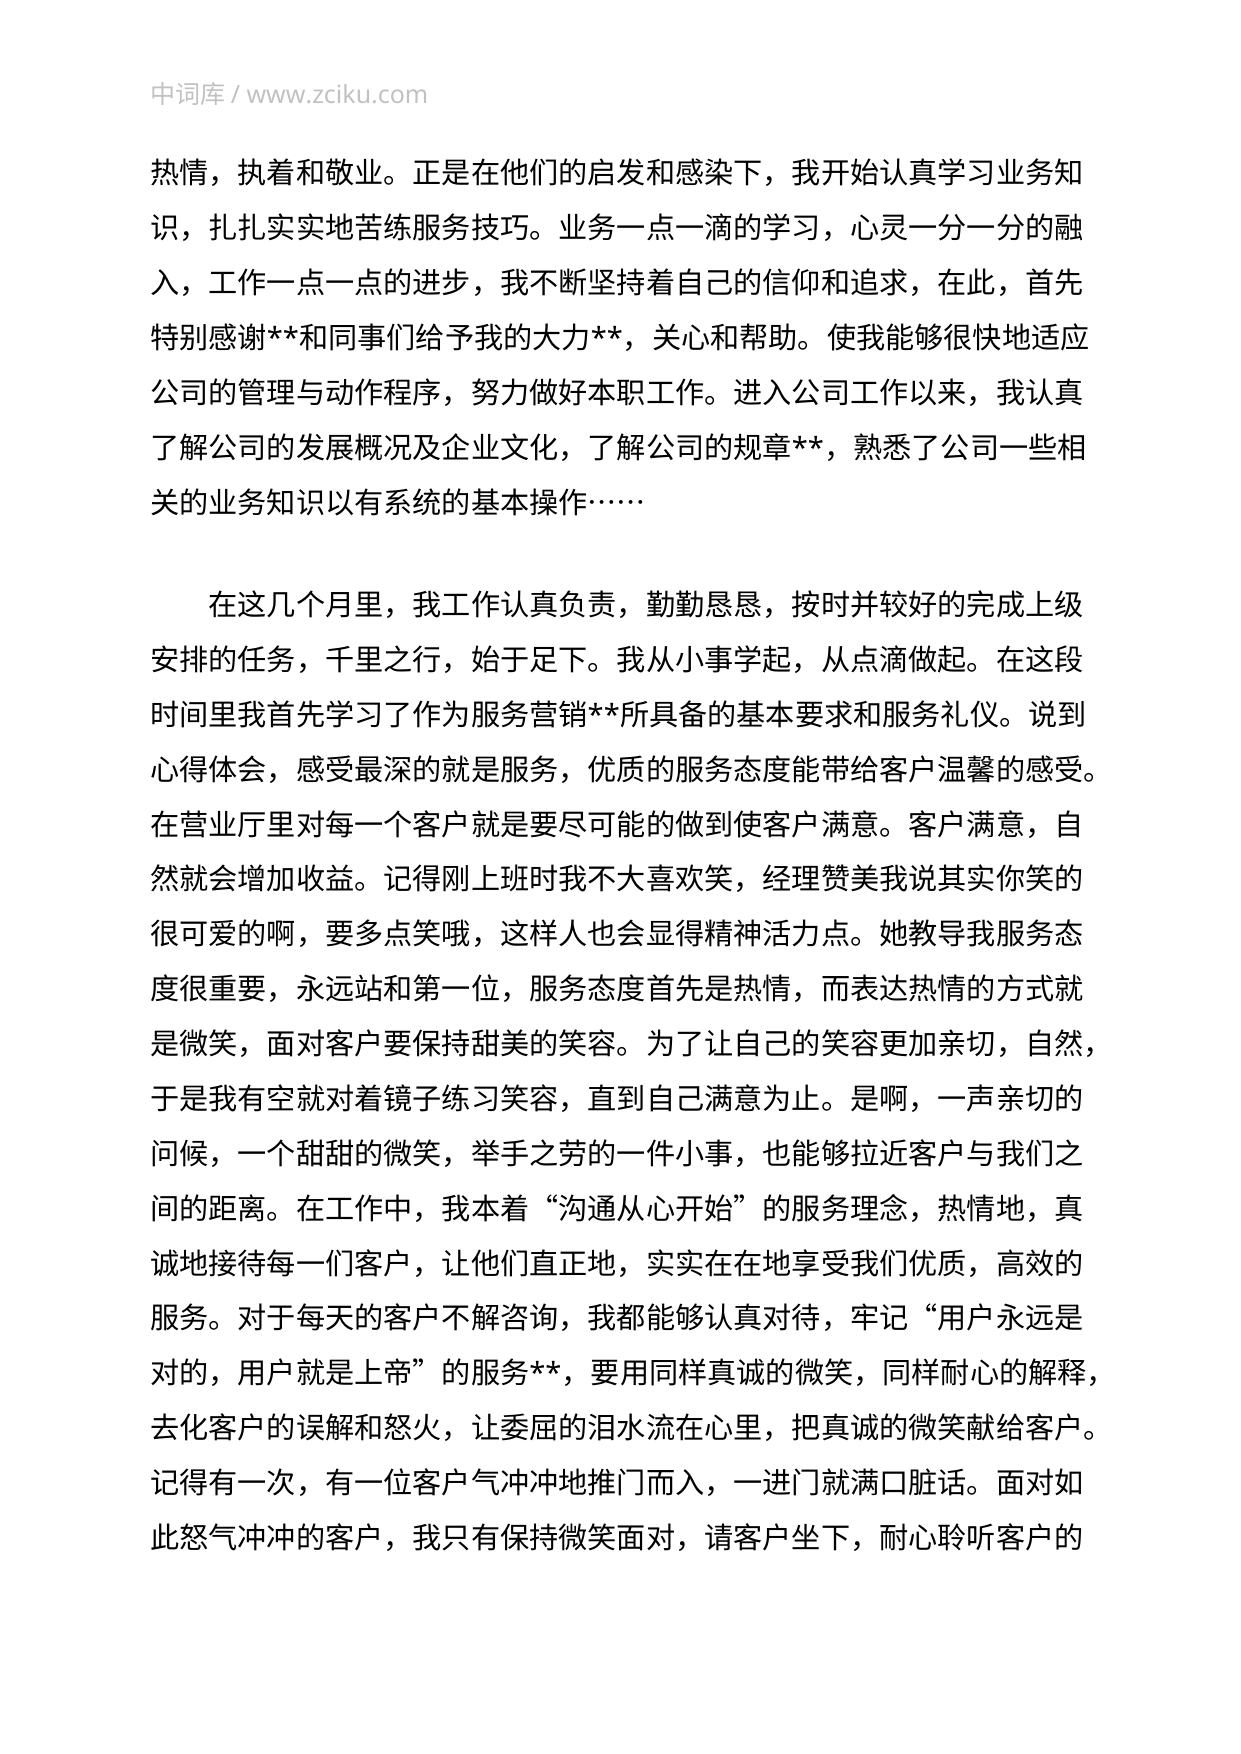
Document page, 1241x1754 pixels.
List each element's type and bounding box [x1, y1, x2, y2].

text [150, 581, 1090, 1557]
text [150, 150, 1090, 522]
